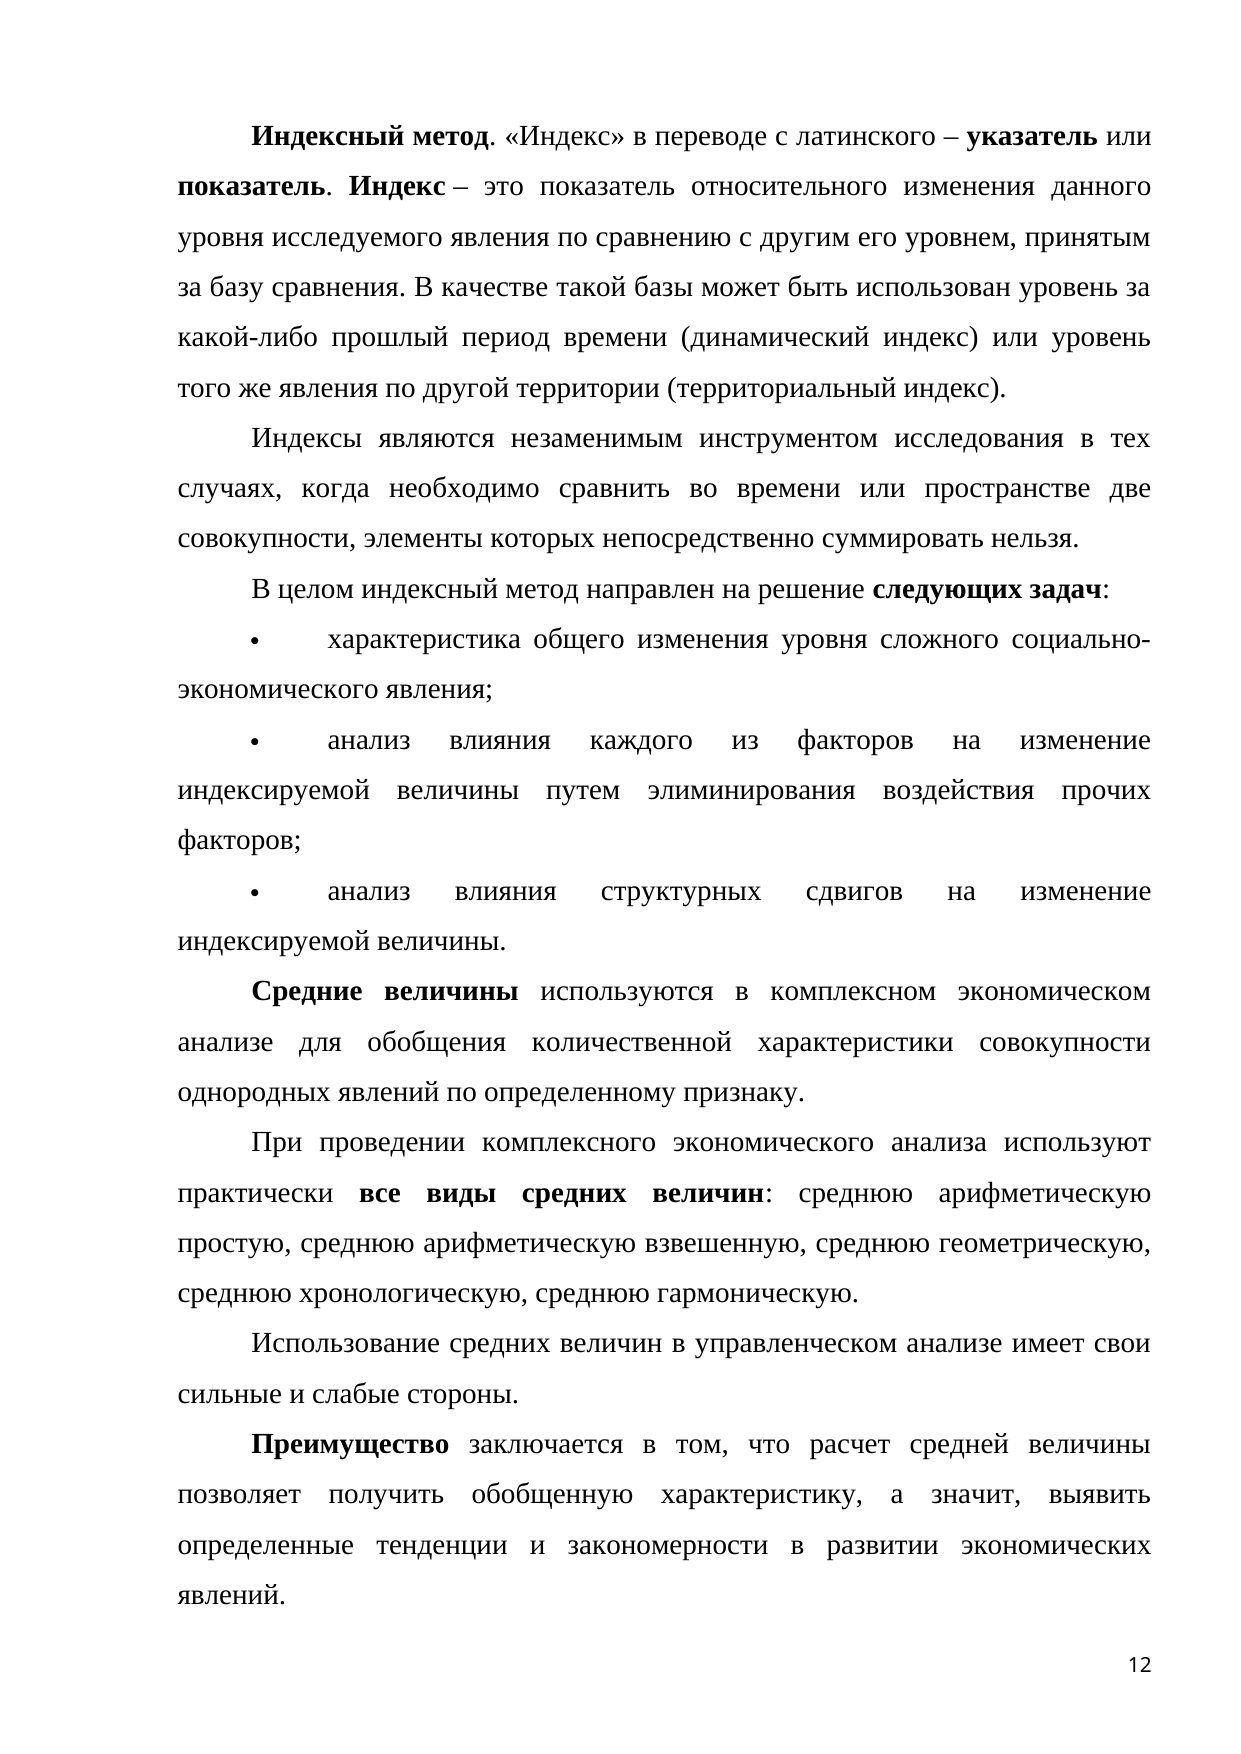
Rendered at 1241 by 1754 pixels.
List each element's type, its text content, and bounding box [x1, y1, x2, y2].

text При проведении комплексного экономического анализа используют практически все виды средних величин: среднюю арифметическую простую, среднюю арифметическую взвешенную, среднюю геометрическую, среднюю хронологическую, среднюю гармоническую. [177, 1124, 1152, 1309]
text Преимущество заключается в том, что расчет средней величины позволяет получить обобщенную характеристику, а значит, выявить определенные тенденции и закономерности в развитии экономических явлений. [177, 1426, 1152, 1611]
text Индексы являются незаменимым инструментом исследования в тех случаях, когда необходимо сравнить во времени или пространстве две совокупности, элементы которых непосредственно суммировать нельзя. [177, 420, 1152, 554]
list анализ влияния каждого из факторов на изменение индексируемой величины путем элиминирования воздействия прочих факторов; [177, 722, 1152, 856]
list характеристика общего изменения уровня сложного социально-экономического явления; [177, 621, 1152, 705]
text В целом индексный метод направлен на решение следующих задач: [177, 571, 1152, 604]
list анализ влияния структурных сдвигов на изменение индексируемой величины. [177, 873, 1152, 957]
text Индексный метод. «Индекс» в переводе с латинского – указатель или показатель. Индекс – это показатель относительного изменения данного уровня исследуемого явления по сравнению с другим его уровнем, принятым за базу сравнения. В качестве такой базы может быть использован уровень за какой-либо прошлый период времени (динамический индекс) или уровень того же явления по другой территории (территориальный индекс). [177, 118, 1152, 403]
text Использование средних величин в управленческом анализе имеет свои сильные и слабые стороны. [177, 1326, 1152, 1409]
text Средние величины используются в комплексном экономическом анализе для обобщения количественной характеристики совокупности однородных явлений по определенному признаку. [177, 973, 1152, 1108]
